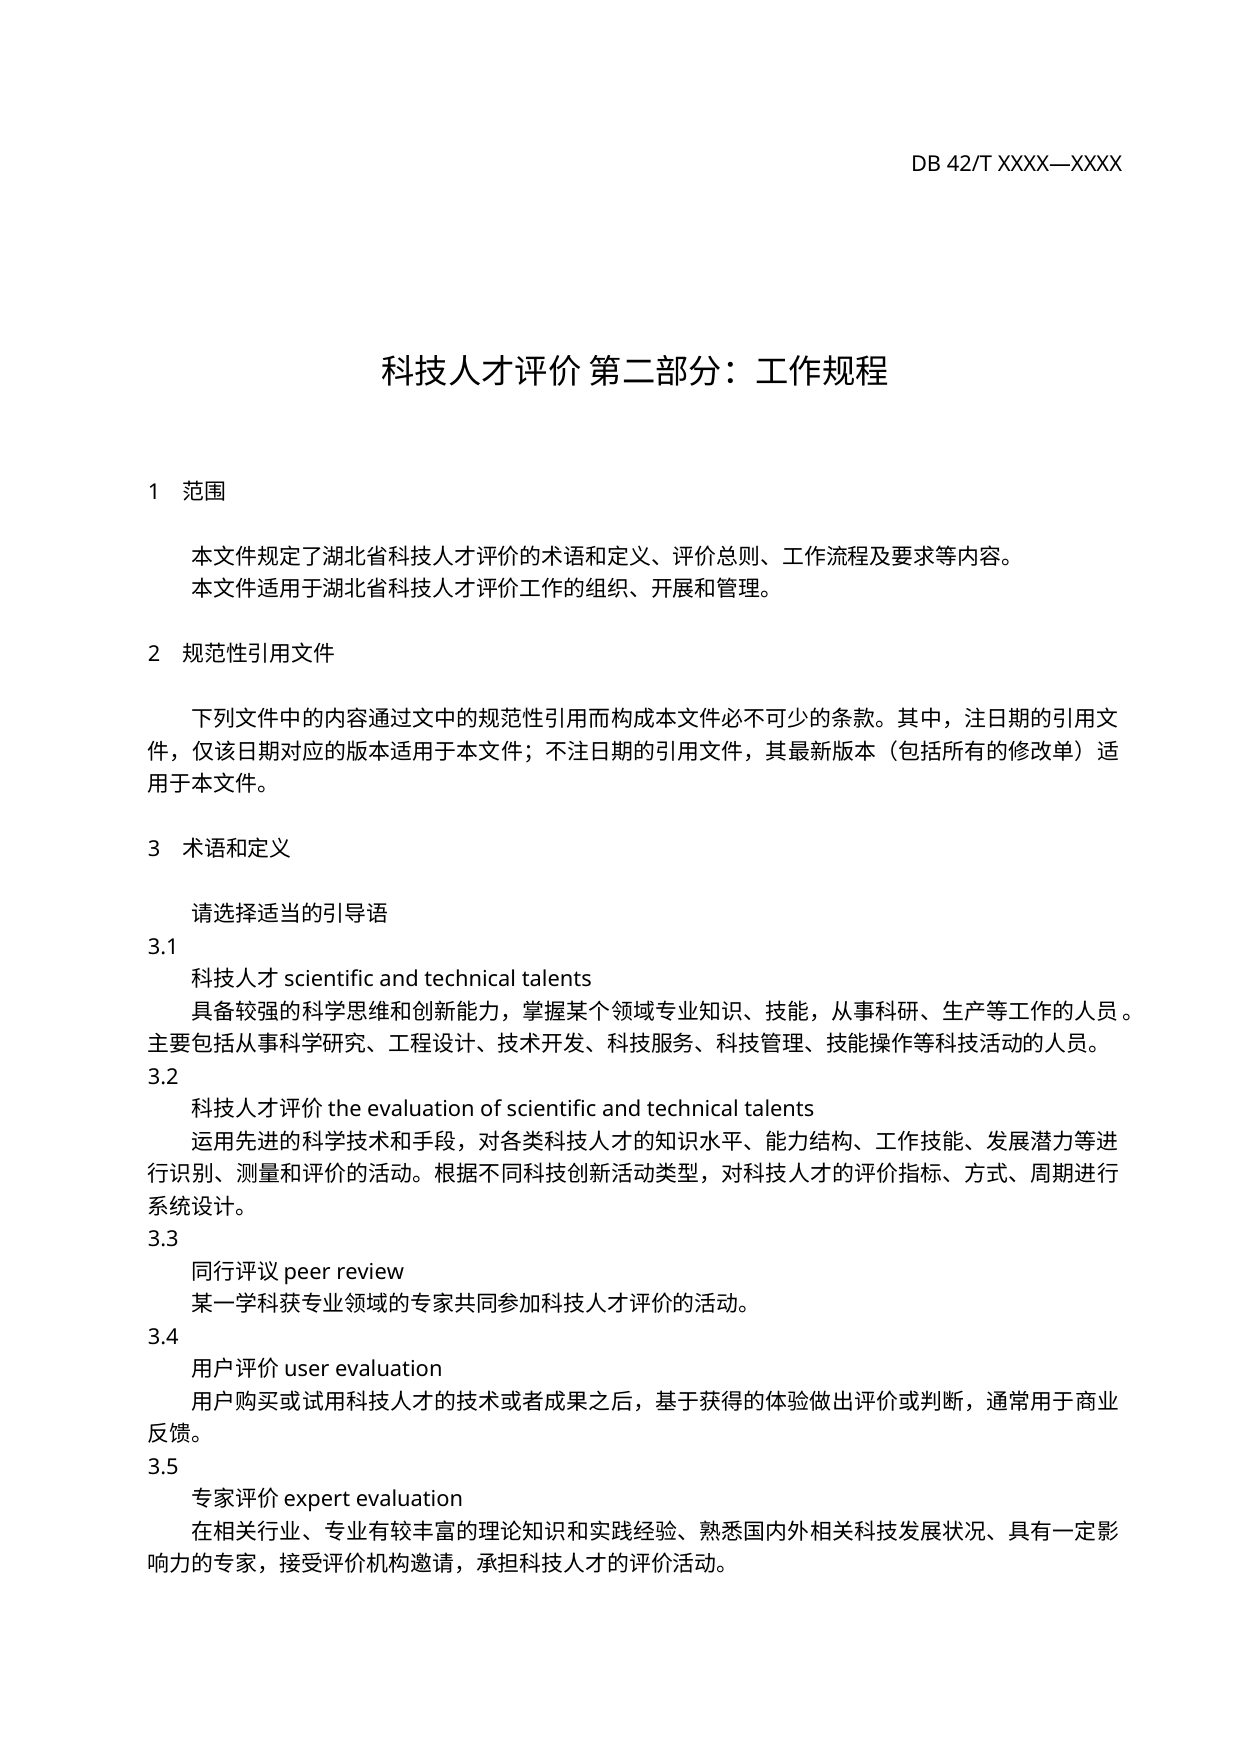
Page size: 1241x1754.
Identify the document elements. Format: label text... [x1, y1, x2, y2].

text 本文件适用于湖北省科技人才评价工作的组织、开展和管理。 [148, 571, 1122, 603]
text 科技人才 scientific and technical talents [148, 928, 1122, 993]
list 用户购买或试用科技人才的技术或者成果之后，基于获得的体验做出评价或判断，通常用于商业反馈。 [148, 1383, 1122, 1448]
text 科技人才评价 the evaluation of scientific and technical talents [148, 1058, 1122, 1123]
text 某一学科获专业领域的专家共同参加科技人才评价的活动。 [148, 1286, 1122, 1318]
text 本文件规定了湖北省科技人才评价的术语和定义、评价总则、工作流程及要求等内容。 [148, 538, 1122, 571]
text 范围 [148, 473, 1122, 506]
text 用户评价 user evaluation [148, 1318, 1122, 1383]
text 术语和定义 [148, 831, 1122, 863]
text 同行评议peer review [148, 1221, 1122, 1286]
text 专家评价expert evaluation [148, 1448, 1122, 1513]
text 规范性引用文件 [148, 636, 1122, 668]
text 运用先进的科学技术和手段，对各类科技人才的知识水平、能力结构、工作技能、发展潜力等进行识别、测量和评价的活动。根据不同科技创新活动类型，对科技人才的评价指标、方式、周期进行系统设计。 [148, 1123, 1122, 1221]
text 在相关行业、专业有较丰富的理论知识和实践经验、熟悉国内外相关科技发展状况、具有一定影响力的专家，接受评价机构邀请，承担科技人才的评价活动。 [148, 1513, 1122, 1578]
text 具备较强的科学思维和创新能力，掌握某个领域专业知识、技能，从事科研、生产等工作的人员。主要包括从事科学研究、工程设计、技术开发、科技服务、科技管理、技能操作等科技活动的人员。 [148, 993, 1122, 1058]
